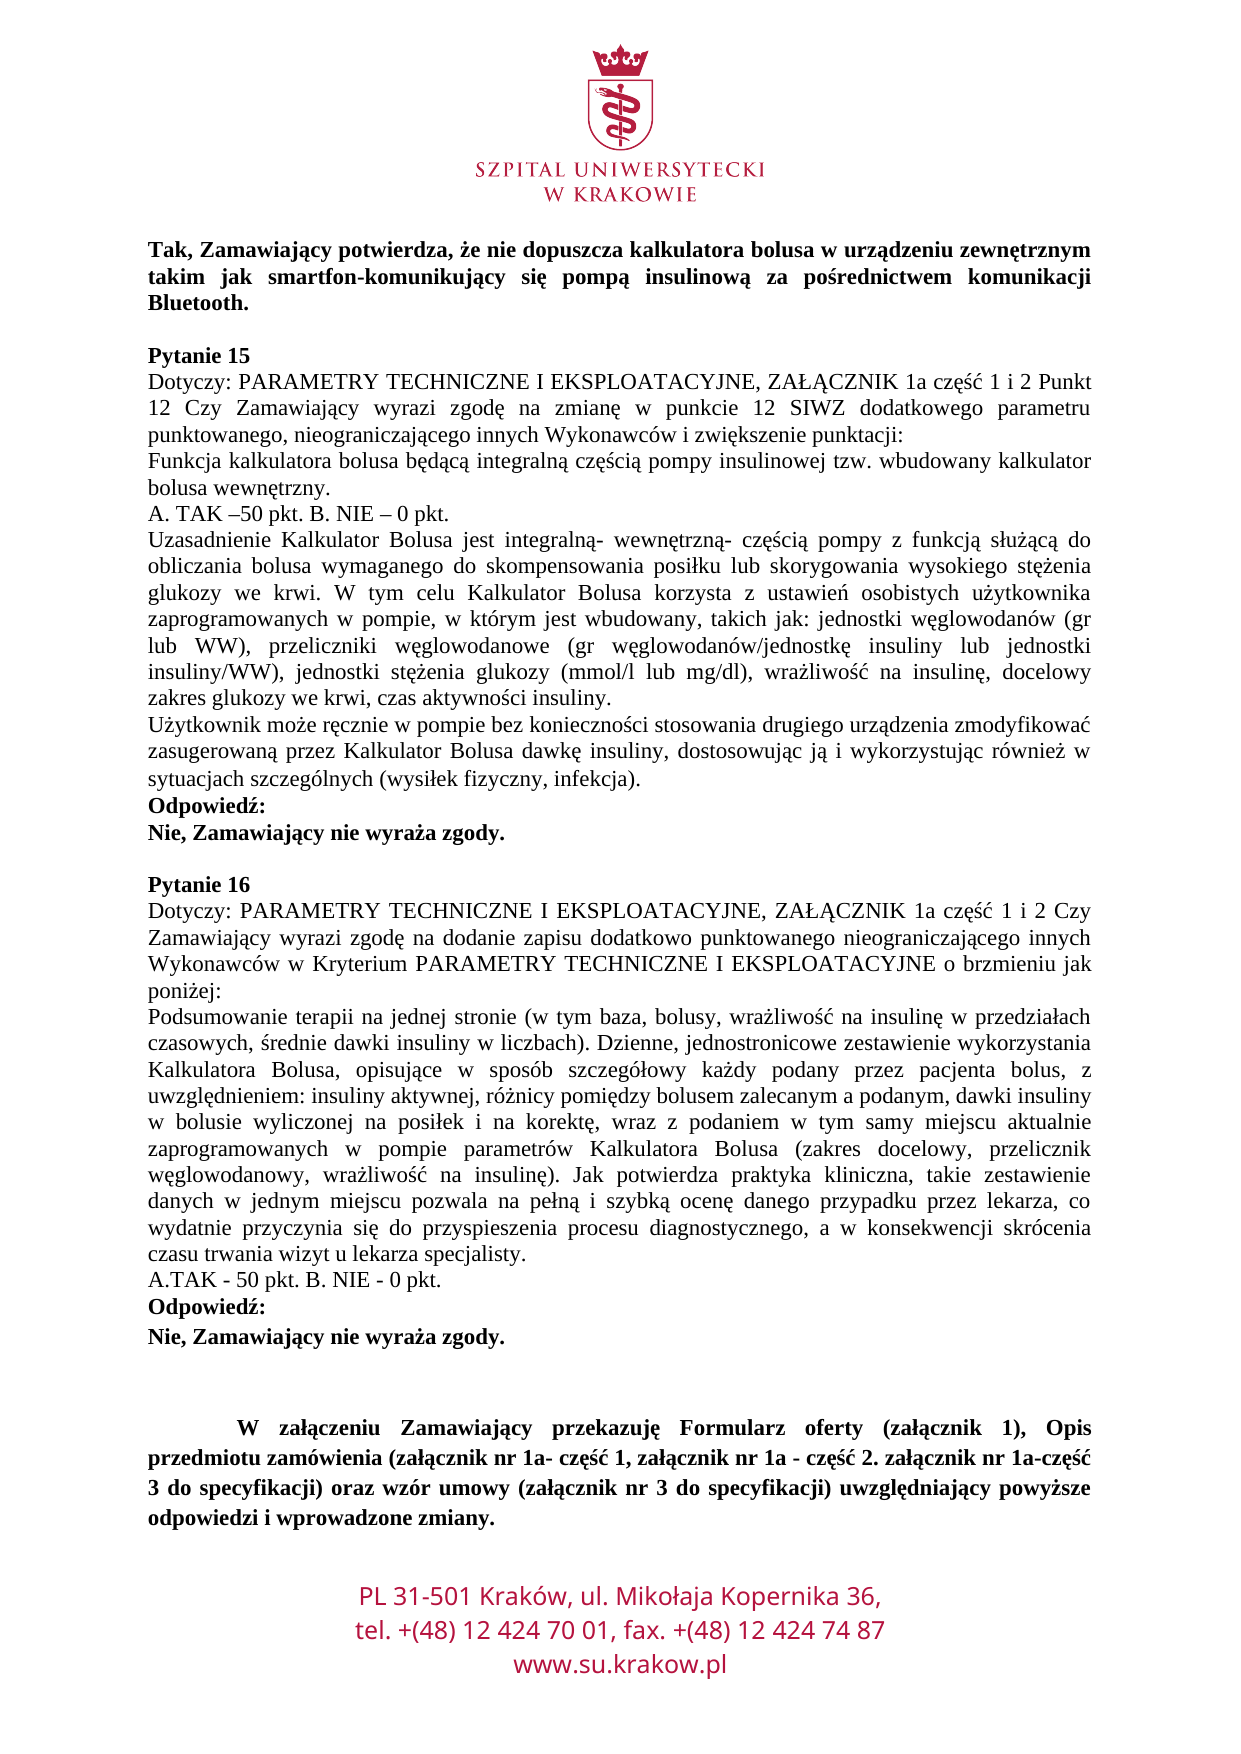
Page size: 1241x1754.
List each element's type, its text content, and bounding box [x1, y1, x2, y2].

text Pytanie 15 [148, 342, 1092, 368]
text Podsumowanie terapii na jednej stronie (w tym baza, bolusy, wrażliwość na insulinę w przedziałach czasowych, średnie dawki insuliny w liczbach). Dzienne, jednostronicowe zestawienie wykorzystania Kalkulatora Bolusa, opisujące w sposób szczegółowy każdy podany przez pacjenta bolus, z uwzględnieniem: insuliny aktywnej, różnicy pomiędzy bolusem zalecanym a podanym, dawki insuliny w bolusie wyliczonej na posiłek i na korektę, wraz z podaniem w tym samy miejscu aktualnie zaprogramowanych w pompie parametrów Kalkulatora Bolusa (zakres docelowy, przelicznik węglowodanowy, wrażliwość na insulinę). Jak potwierdza praktyka kliniczna, takie zestawienie danych w jednym miejscu pozwala na pełną i szybką ocenę danego przypadku przez lekarza, co wydatnie przyczynia się do przyspieszenia procesu diagnostycznego, a w konsekwencji skrócenia czasu trwania wizyt u lekarza specjalisty. [148, 1003, 1092, 1267]
text Nie, Zamawiający nie wyraża zgody. [148, 1323, 1092, 1349]
text W załączeniu Zamawiający przekazuję Formularz oferty (załącznik 1), Opis przedmiotu zamówienia (załącznik nr 1a- część 1, załącznik nr 1a - część 2. załącznik nr 1a-część 3 do specyfikacji) oraz wzór umowy (załącznik nr 3 do specyfikacji) uwzględniający powyższe odpowiedzi i wprowadzone zmiany. [148, 1414, 1092, 1531]
text Tak, Zamawiający potwierdza, że nie dopuszcza kalkulatora bolusa w urządzeniu zewnętrznym takim jak smartfon-komunikujący się pompą insulinową za pośrednictwem komunikacji Bluetooth. [148, 236, 1092, 315]
text A.TAK - 50 pkt. B. NIE - 0 pkt. [148, 1267, 1092, 1293]
text Dotyczy: PARAMETRY TECHNICZNE I EKSPLOATACYJNE, ZAŁĄCZNIK 1a część 1 i 2 Czy Zamawiający wyrazi zgodę na dodanie zapisu dodatkowo punktowanego nieograniczającego innych Wykonawców w Kryterium PARAMETRY TECHNICZNE I EKSPLOATACYJNE o brzmieniu jak poniżej: [148, 898, 1092, 1003]
text Odpowiedź: [148, 792, 1092, 818]
text Funkcja kalkulatora bolusa będącą integralną częścią pompy insulinowej tzw. wbudowany kalkulator bolusa wewnętrzny. [148, 447, 1092, 500]
picture [476, 44, 764, 202]
text Odpowiedź: [148, 1293, 1092, 1319]
text Użytkownik może ręcznie w pompie bez konieczności stosowania drugiego urządzenia zmodyfikować zasugerowaną przez Kalkulator Bolusa dawkę insuliny, dostosowując ją i wykorzystując również w sytuacjach szczególnych (wysiłek fizyczny, infekcja). [148, 711, 1092, 792]
text Dotyczy: PARAMETRY TECHNICZNE I EKSPLOATACYJNE, ZAŁĄCZNIK 1a część 1 i 2 Punkt 12 Czy Zamawiający wyrazi zgodę na zmianę w punkcie 12 SIWZ dodatkowego parametru punktowanego, nieograniczającego innych Wykonawców i zwiększenie punktacji: [148, 368, 1092, 447]
text Uzasadnienie Kalkulator Bolusa jest integralną- wewnętrzną- częścią pompy z funkcją służącą do obliczania bolusa wymaganego do skompensowania posiłku lub skorygowania wysokiego stężenia glukozy we krwi. W tym celu Kalkulator Bolusa korzysta z ustawień osobistych użytkownika zaprogramowanych w pompie, w którym jest wbudowany, takich jak: jednostki węglowodanów (gr lub WW), przeliczniki węglowodanowe (gr węglowodanów/jednostkę insuliny lub jednostki insuliny/WW), jednostki stężenia glukozy (mmol/l lub mg/dl), wrażliwość na insulinę, docelowy zakres glukozy we krwi, czas aktywności insuliny. [148, 526, 1092, 711]
text Pytanie 16 [148, 871, 1092, 898]
text A. TAK –50 pkt. B. NIE – 0 pkt. [148, 500, 1092, 526]
text Nie, Zamawiający nie wyraża zgody. [148, 818, 1092, 845]
